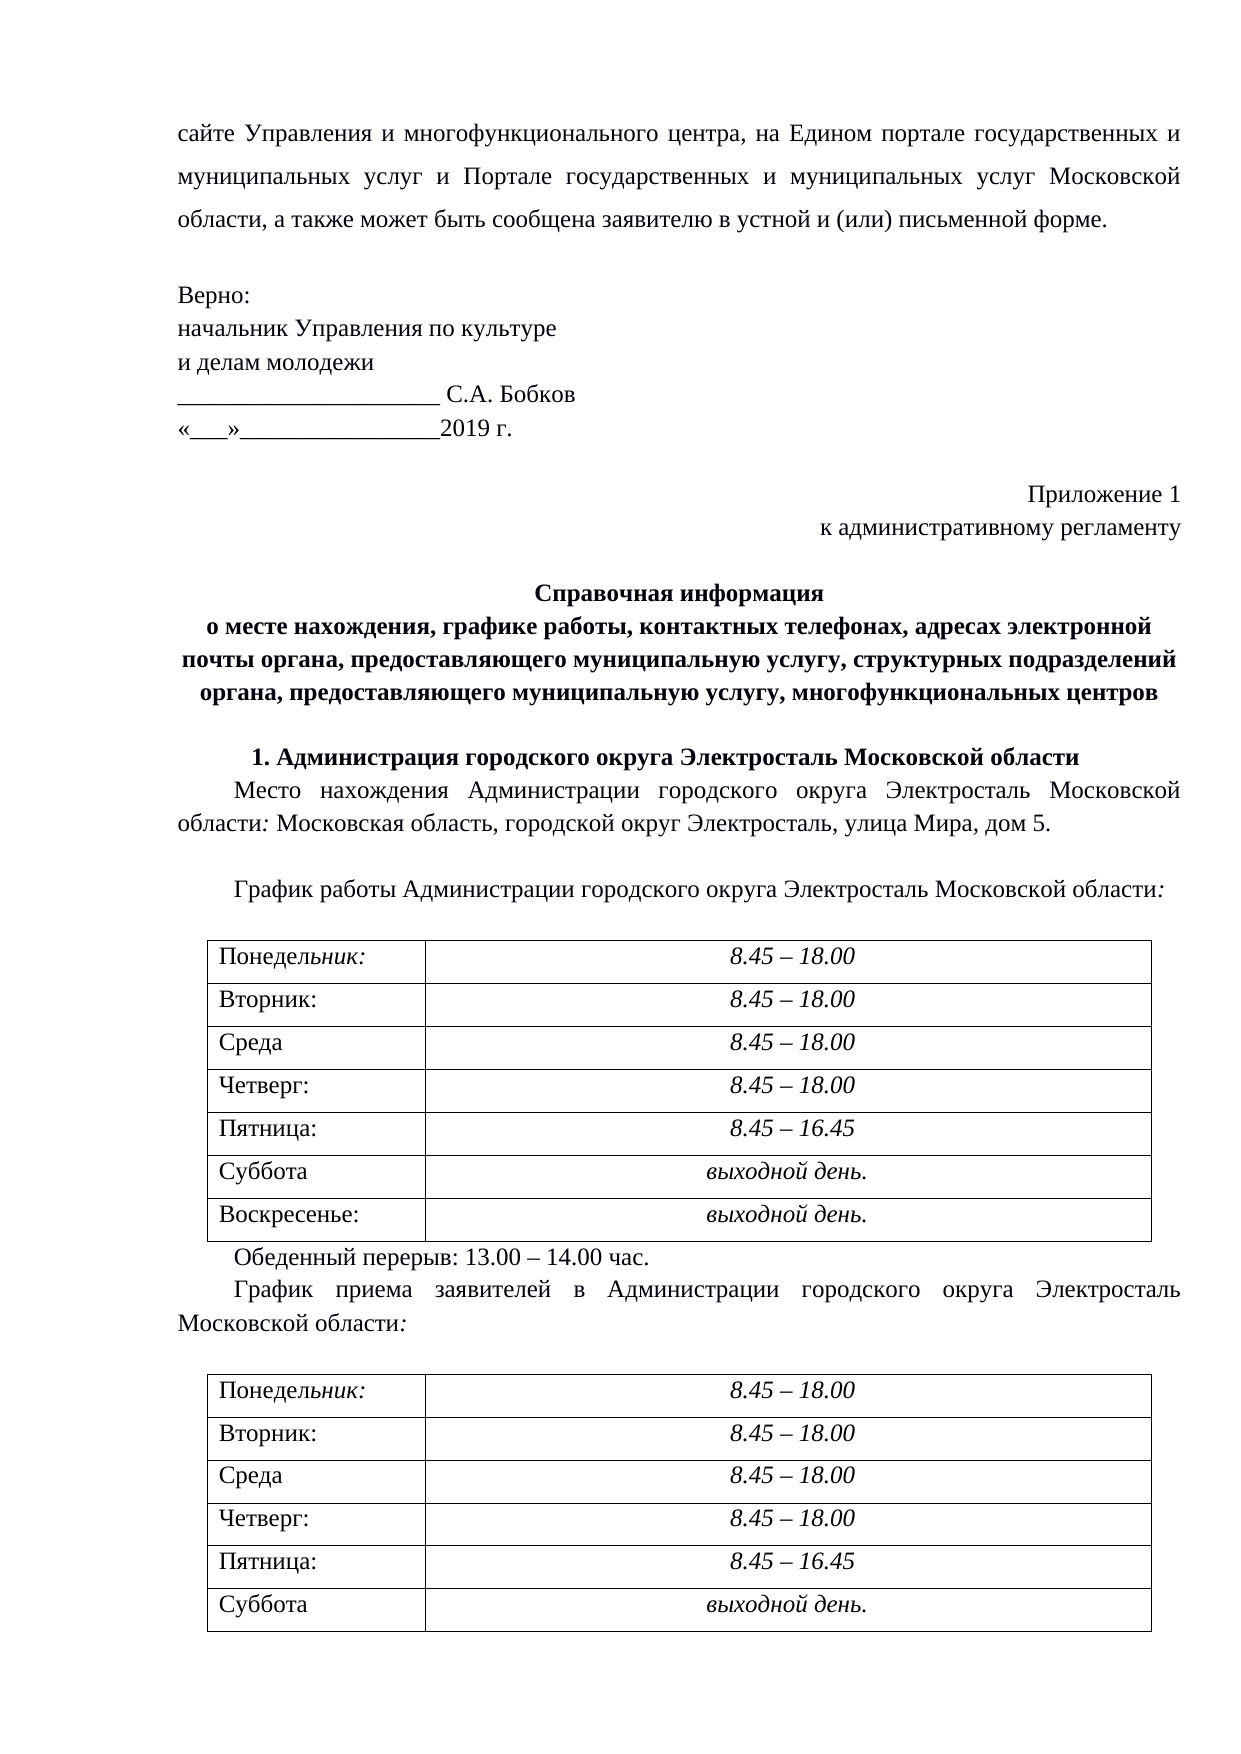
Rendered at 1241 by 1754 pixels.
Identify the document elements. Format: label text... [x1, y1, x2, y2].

text Справочная информация [177, 578, 1181, 606]
table_cell 8.45 – 18.00 [426, 1418, 1151, 1459]
table_cell 8.45 – 18.00 [426, 1070, 1151, 1112]
text Обеденный перерыв: 13.00 – 14.00 час. [177, 1242, 1181, 1270]
text о месте нахождения, графике работы, контактных телефонах, адресах электронной почты органа, предоставляющего муниципальную услугу, структурных подразделений органа, предоставляющего муниципальную услугу, многофункциональных центров [177, 611, 1181, 706]
text Верно: [177, 281, 1181, 309]
table_cell Суббота [208, 1156, 425, 1198]
table_cell Воскресенье: [208, 1199, 425, 1241]
table_cell 8.45 – 18.00 [426, 1504, 1151, 1545]
table_cell выходной день. [426, 1156, 1151, 1198]
table_header 8.45 – 18.00 [426, 941, 1151, 983]
table_cell Вторник: [208, 984, 425, 1026]
table_header Понедельник: [208, 941, 425, 983]
list Приложение 1 [177, 479, 1181, 507]
text _____________________ С.А. Бобков [177, 379, 1181, 408]
table_cell 8.45 – 18.00 [426, 1461, 1151, 1502]
text 1. Администрация городского округа Электросталь Московской области [177, 742, 1181, 771]
text начальник Управления по культуре [177, 313, 1181, 342]
table_cell Пятница: [208, 1546, 425, 1588]
table_cell Четверг: [208, 1504, 425, 1545]
table_cell Суббота [208, 1589, 425, 1631]
text Место нахождения Администрации городского округа Электросталь Московской области: Московская область, городской округ Электросталь, улица Мира, дом 5. [177, 775, 1181, 837]
text График работы Администрации городского округа Электросталь Московской области: [177, 874, 1181, 903]
table_cell Четверг: [208, 1070, 425, 1112]
table_cell 8.45 – 16.45 [426, 1113, 1151, 1155]
table_cell Среда [208, 1027, 425, 1069]
list к административному регламенту [177, 512, 1181, 540]
table_cell Вторник: [208, 1418, 425, 1459]
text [177, 118, 1181, 233]
text График приема заявителей в Администрации городского округа Электросталь Московской области: [177, 1274, 1181, 1336]
text и делам молодежи [177, 347, 1181, 375]
table_cell 8.45 – 18.00 [426, 1027, 1151, 1069]
table_header 8.45 – 18.00 [426, 1375, 1151, 1417]
table_cell выходной день. [426, 1589, 1151, 1631]
table_cell Среда [208, 1461, 425, 1502]
text «___»________________2019 г. [177, 413, 1181, 441]
table_cell 8.45 – 18.00 [426, 984, 1151, 1026]
table_cell 8.45 – 16.45 [426, 1546, 1151, 1588]
table_cell Пятница: [208, 1113, 425, 1155]
table_cell выходной день. [426, 1199, 1151, 1241]
table_header Понедельник: [208, 1375, 425, 1417]
